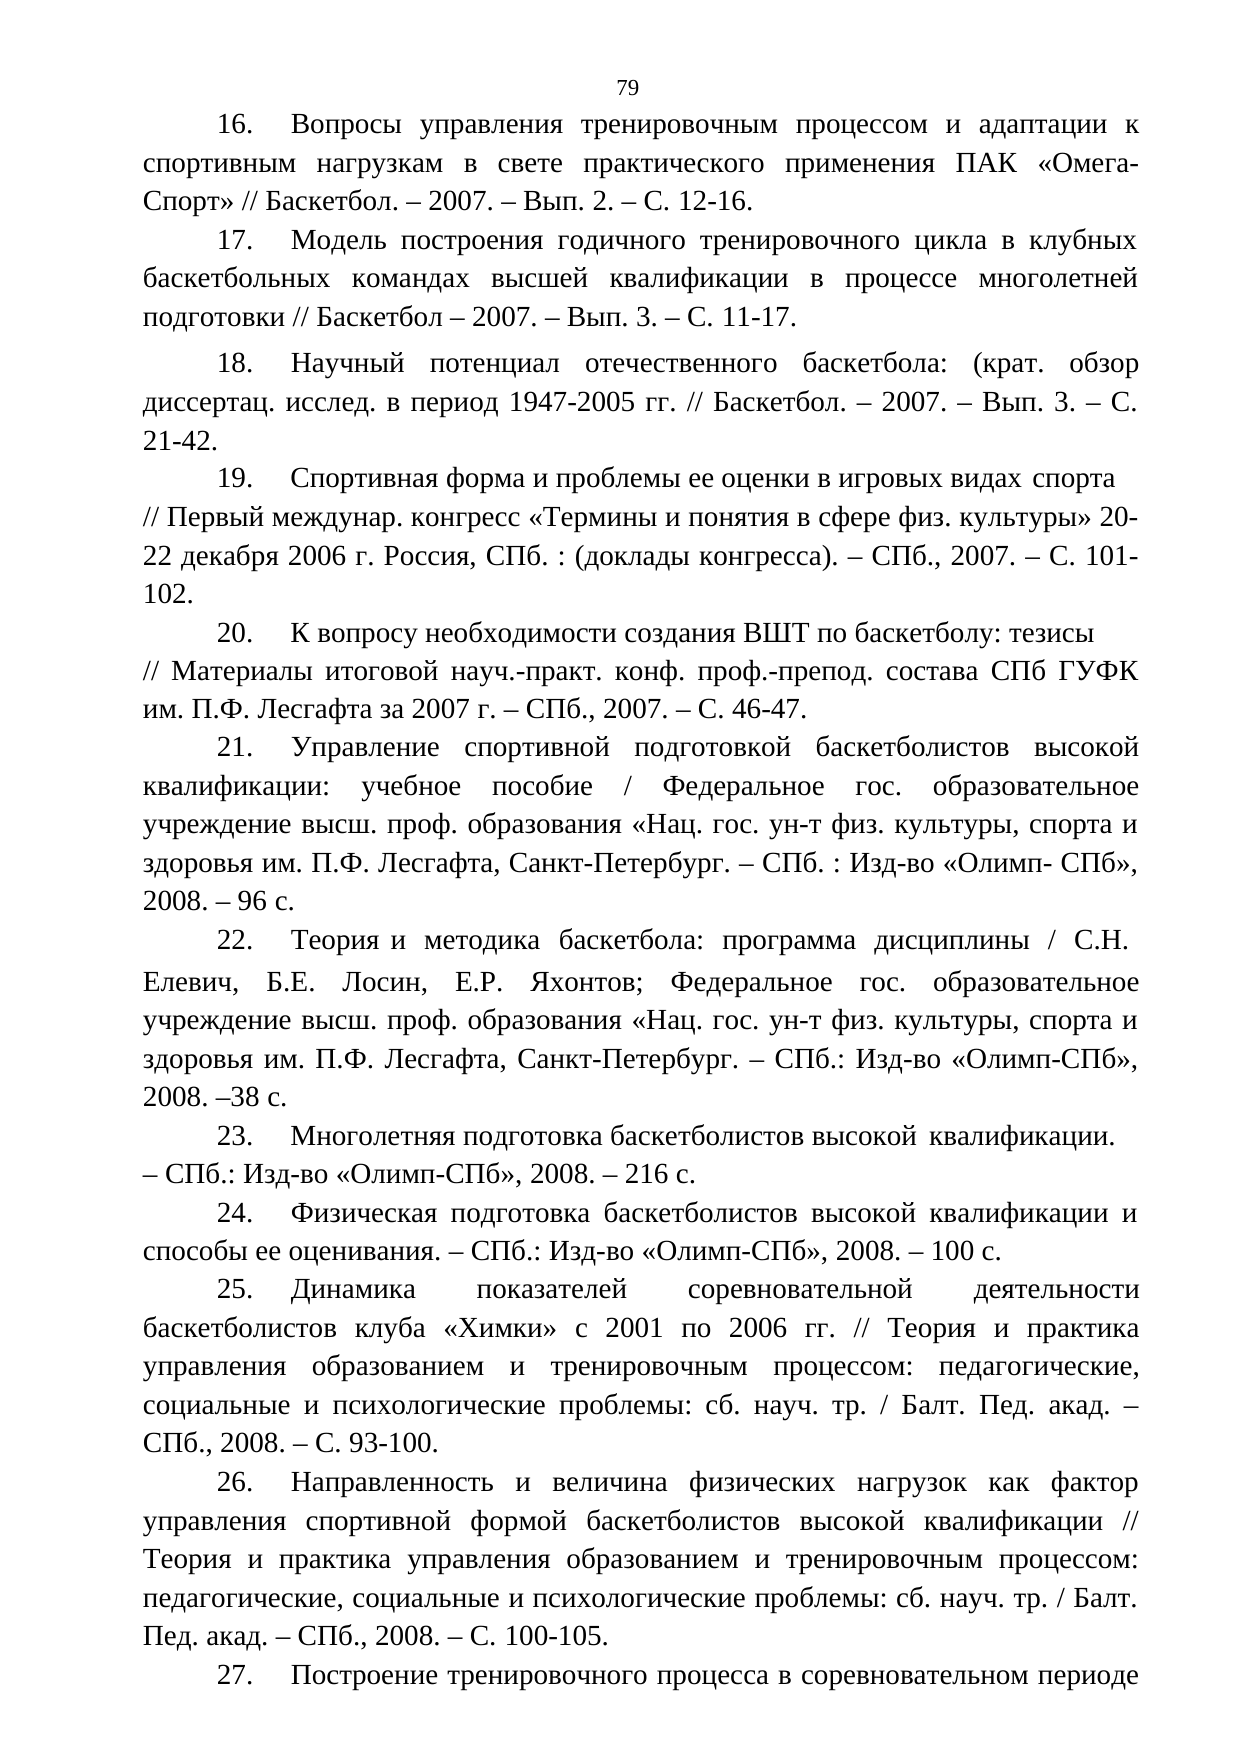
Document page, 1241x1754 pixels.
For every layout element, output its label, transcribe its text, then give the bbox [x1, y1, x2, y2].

list К вопросу необходимости создания ВШТ по баскетболу: тезисы [217, 615, 1192, 649]
list Управление спортивной подготовкой баскетболистов высокой квалификации: учебное пособие / Федеральное гос. образовательное учреждение высш. проф. образования «Нац. гос. ун-т физ. культуры, спорта и здоровья им. П.Ф. Лесгафта, Санкт-Петербург. – СПб. : Изд-во «Олимп- СПб», 2008. – 96 с. [143, 729, 1139, 917]
text // Материалы итоговой науч.-практ. конф. проф.-препод. состава СПб ГУФК им. П.Ф. Лесгафта за 2007 г. – СПб., 2007. – С. 46-47. [143, 653, 1139, 725]
list Вопросы управления тренировочным процессом и адаптации к спортивным нагрузкам в свете практического применения ПАК «Омега- Спорт» // Баскетбол. – 2007. – Вып. 2. – С. 12-16. [143, 106, 1139, 217]
list Физическая подготовка баскетболистов высокой квалификации и способы ее оценивания. – СПб.: Изд-во «Олимп-СПб», 2008. – 100 с. [143, 1195, 1138, 1267]
text // Первый междунар. конгресс «Термины и понятия в сфере физ. культуры» 20- 22 декабря 2006 г. Россия, СПб. : (доклады конгресса). – СПб., 2007. – С. 101- 102. [143, 499, 1140, 610]
list Научный потенциал отечественного баскетбола: (крат. обзор диссертац. исслед. в период 1947-2005 гг. // Баскетбол. – 2007. – Вып. 3. – С. 21-42. [143, 346, 1139, 456]
list СПб.: Изд-во «Олимп-СПб», 2008. – 216 с. [143, 1156, 1192, 1190]
list Многолетняя подготовка баскетболистов высокой квалификации. [217, 1118, 1192, 1152]
list Модель построения годичного тренировочного цикла в клубных баскетбольных командах высшей квалификации в процессе многолетней подготовки // Баскетбол – 2007. – Вып. 3. – С. 11-17. [143, 222, 1138, 333]
text Елевич, Б.Е. Лосин, Е.Р. Яхонтов; Федеральное гос. образовательное учреждение высш. проф. образования «Нац. гос. ун-т физ. культуры, спорта и здоровья им. П.Ф. Лесгафта, Санкт-Петербург. – СПб.: Изд-во «Олимп-СПб», 2008. –38 с. [143, 964, 1139, 1113]
list Теория и методика баскетбола: программа дисциплины / С.Н. [217, 922, 1192, 956]
list Спортивная форма и проблемы ее оценки в игровых видах спорта [217, 461, 1192, 494]
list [143, 1657, 1139, 1691]
list Динамика показателей соревновательной деятельности баскетболистов клуба «Химки» с 2001 по 2006 гг. // Теория и практика управления образованием и тренировочным процессом: педагогические, социальные и психологические проблемы: сб. науч. тр. / Балт. Пед. акад. – СПб., 2008. – С. 93-100. [143, 1271, 1140, 1459]
list Направленность и величина физических нагрузок как фактор управления спортивной формой баскетболистов высокой квалификации // Теория и практика управления образованием и тренировочным процессом: педагогические, социальные и психологические проблемы: сб. науч. тр. / Балт. Пед. акад. – СПб., 2008. – С. 100-105. [143, 1464, 1139, 1652]
